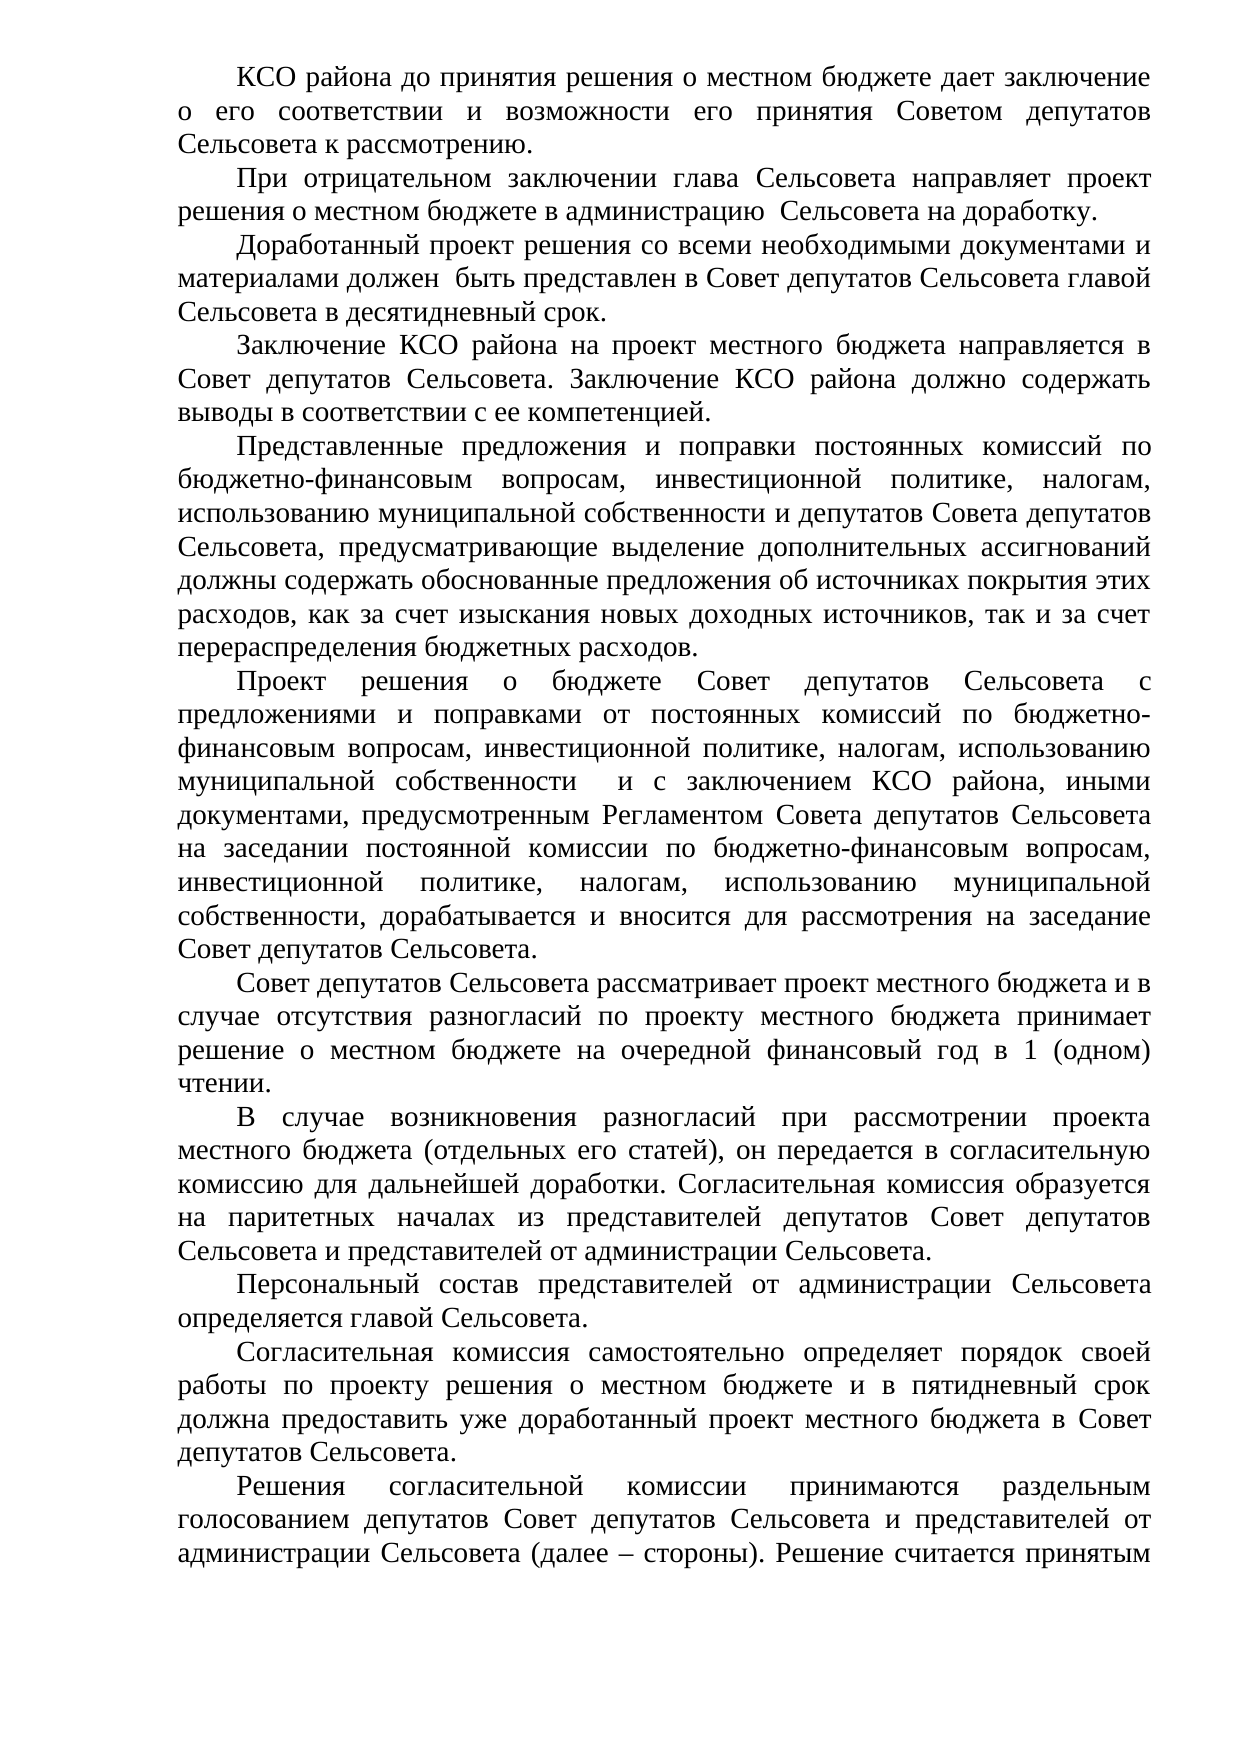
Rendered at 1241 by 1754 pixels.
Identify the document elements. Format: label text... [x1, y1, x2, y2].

text Заключение КСО района на проект местного бюджета направляется в Совет депутатов Сельсовета. Заключение КСО района должно содержать выводы в соответствии с ее компетенцией. [177, 327, 1152, 428]
text КСО района до принятия решения о местном бюджете дает заключение о его соответствии и возможности его принятия Советом депутатов Сельсовета к рассмотрению. [177, 59, 1152, 160]
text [177, 1468, 1152, 1568]
text Представленные предложения и поправки постоянных комиссий по бюджетно-финансовым вопросам, инвестиционной политике, налогам, использованию муниципальной собственности и депутатов Совета депутатов Сельсовета, предусматривающие выделение дополнительных ассигнований должны содержать обоснованные предложения об источниках покрытия этих расходов, как за счет изыскания новых доходных источников, так и за счет перераспределения бюджетных расходов. [177, 428, 1152, 663]
text Проект решения о бюджете Совет депутатов Сельсовета с предложениями и поправками от постоянных комиссий по бюджетно-финансовым вопросам, инвестиционной политике, налогам, использованию муниципальной собственности и с заключением КСО района, иными документами, предусмотренным Регламентом Совета депутатов Сельсовета на заседании постоянной комиссии по бюджетно-финансовым вопросам, инвестиционной политике, налогам, использованию муниципальной собственности, дорабатывается и вносится для рассмотрения на заседание Совет депутатов Сельсовета. [177, 663, 1152, 965]
text Персональный состав представителей от администрации Сельсовета определяется главой Сельсовета. [177, 1267, 1152, 1334]
text Совет депутатов Сельсовета рассматривает проект местного бюджета и в случае отсутствия разногласий по проекту местного бюджета принимает решение о местном бюджете на очередной финансовый год в 1 (одном) чтении. [177, 965, 1152, 1099]
text Согласительная комиссия самостоятельно определяет порядок своей работы по проекту решения о местном бюджете и в пятидневный срок должна предоставить уже доработанный проект местного бюджета в Совет депутатов Сельсовета. [177, 1334, 1152, 1468]
text В случае возникновения разногласий при рассмотрении проекта местного бюджета (отдельных его статей), он передается в согласительную комиссию для дальнейшей доработки. Согласительная комиссия образуется на паритетных началах из представителей депутатов Совет депутатов Сельсовета и представителей от администрации Сельсовета. [177, 1099, 1152, 1267]
text Доработанный проект решения со всеми необходимыми документами и материалами должен быть представлен в Совет депутатов Сельсовета главой Сельсовета в десятидневный срок. [177, 227, 1152, 327]
text При отрицательном заключении глава Сельсовета направляет проект решения о местном бюджете в администрацию Сельсовета на доработку. [177, 160, 1152, 227]
